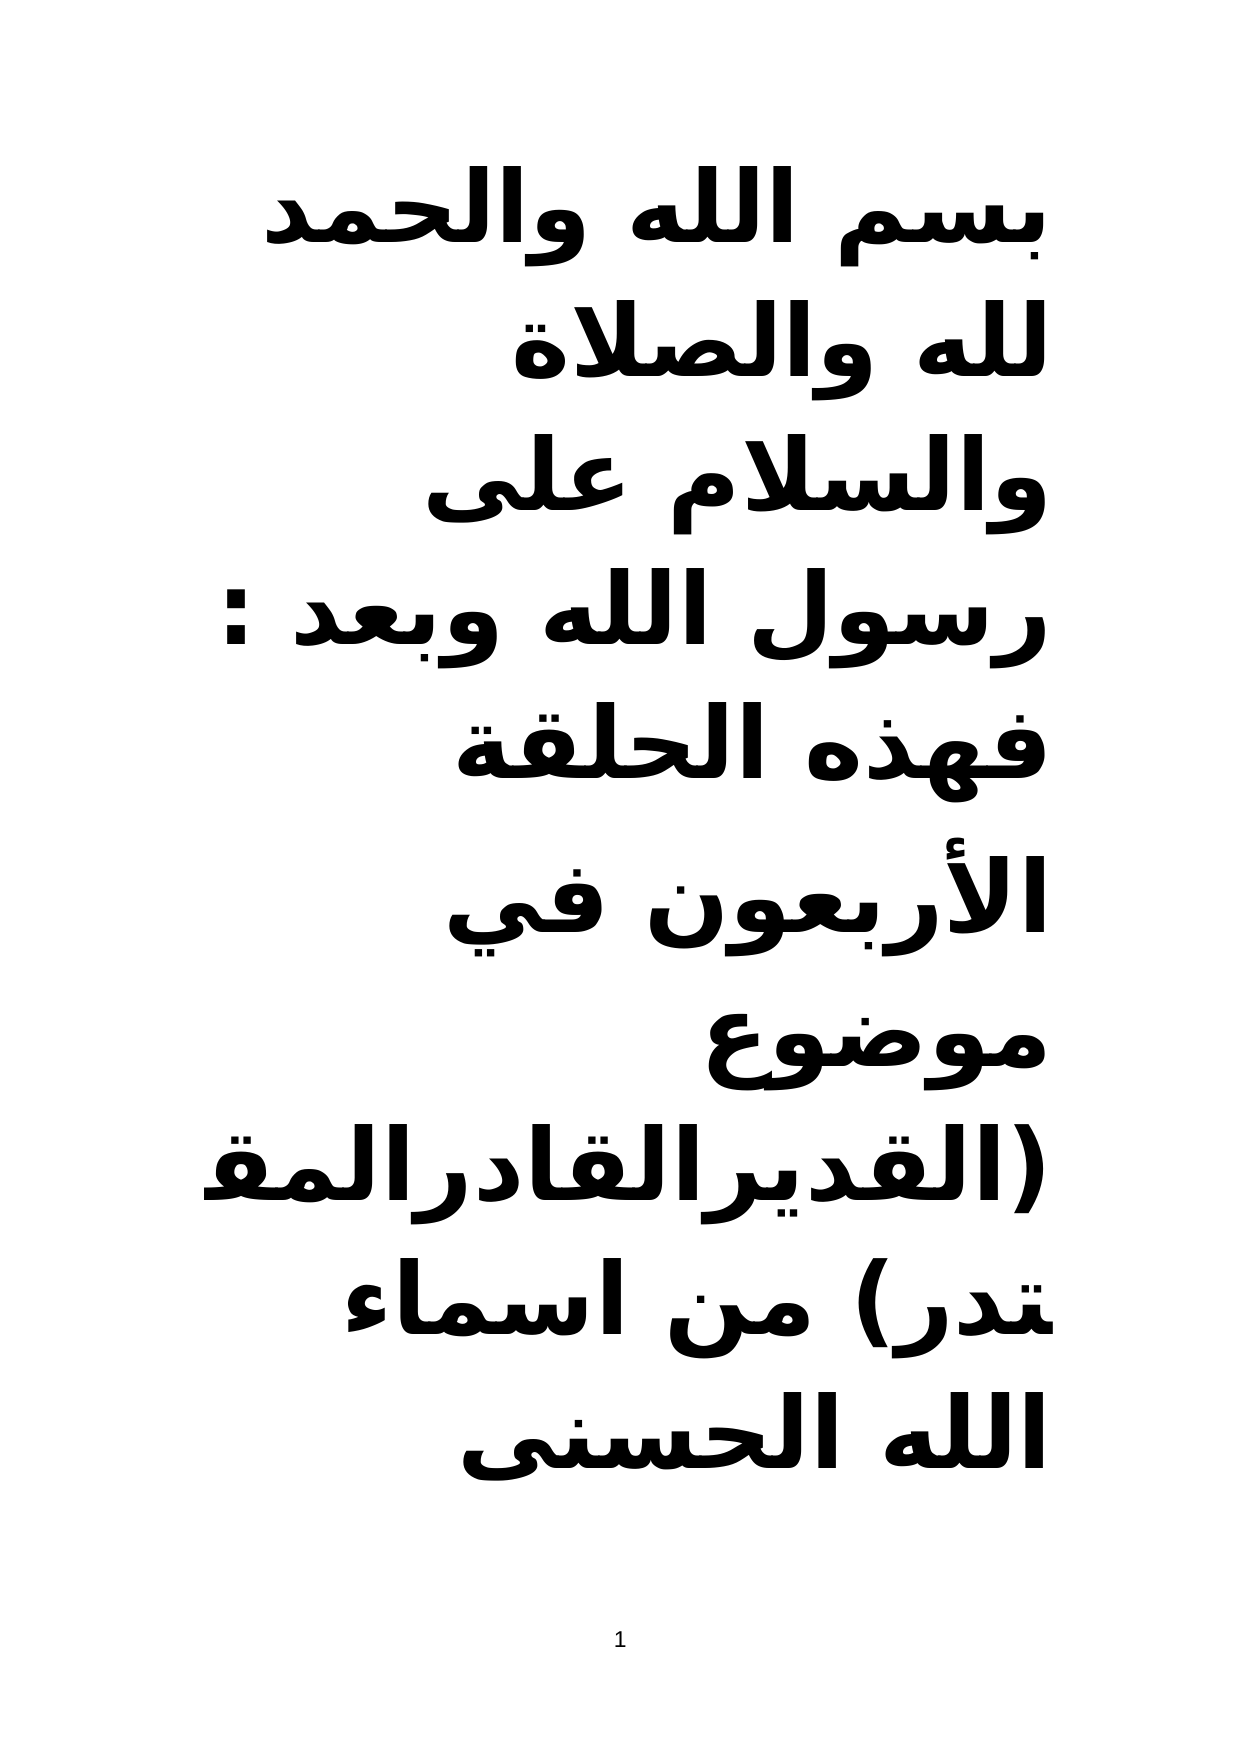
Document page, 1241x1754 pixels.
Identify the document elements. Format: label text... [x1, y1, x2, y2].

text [187, 840, 1053, 1492]
text بسم الله والحمد لله والصلاة والسلام على رسول الله وبعد : فهذه الحلقة [187, 150, 1053, 802]
